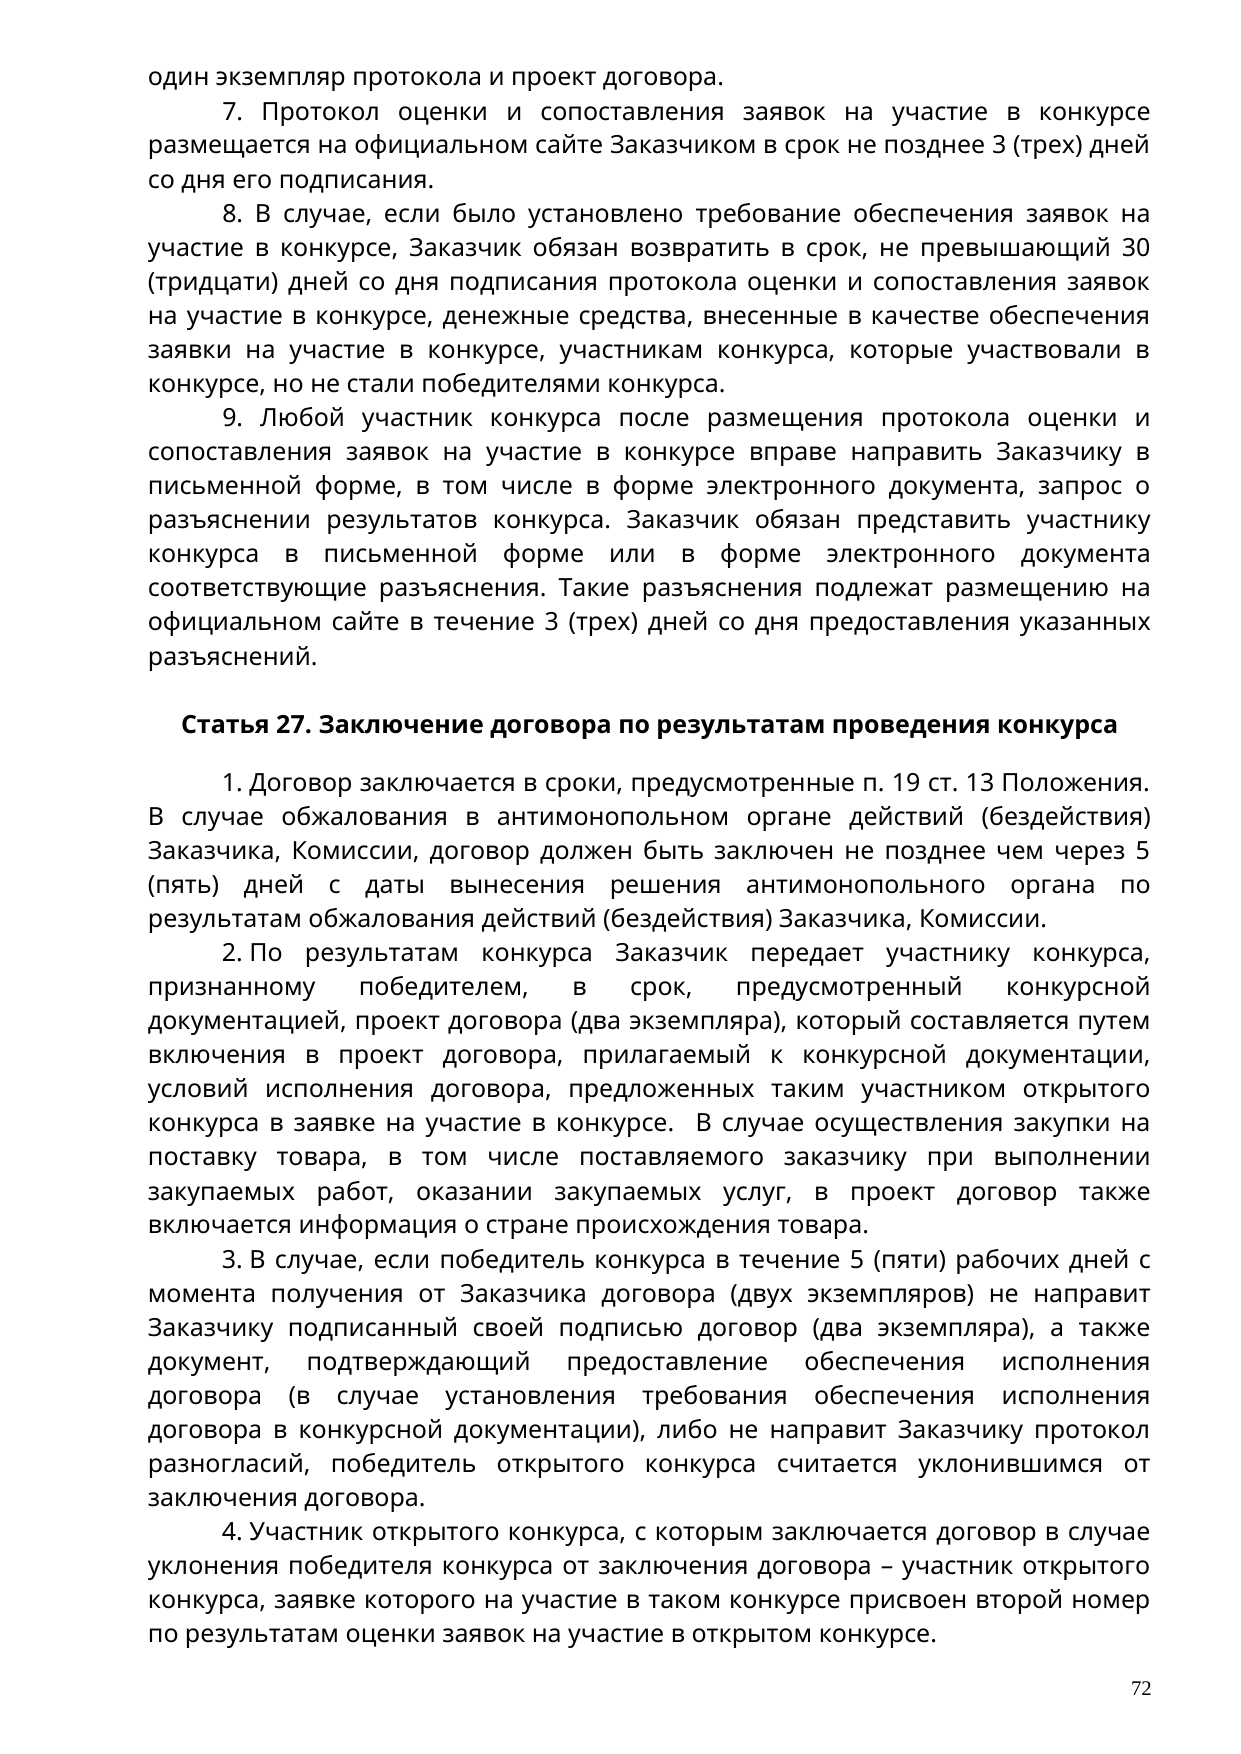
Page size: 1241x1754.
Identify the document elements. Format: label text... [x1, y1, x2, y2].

text 3. В случае, если победитель конкурса в течение 5 (пяти) рабочих дней с момента получения от Заказчика договора (двух экземпляров) не направит Заказчику подписанный своей подписью договор (два экземпляра), а также документ, подтверждающий предоставление обеспечения исполнения договора (в случае установления требования обеспечения исполнения договора в конкурсной документации), либо не направит Заказчику протокол разногласий, победитель открытого конкурса считается уклонившимся от заключения договора. [148, 1241, 1152, 1514]
text 7. Протокол оценки и сопоставления заявок на участие в конкурсе размещается на официальном сайте Заказчиком в срок не позднее 3 (трех) дней со дня его подписания. [148, 93, 1152, 195]
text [148, 59, 1152, 93]
text Статья 27. Заключение договора по результатам проведения конкурса [148, 706, 1152, 740]
text 4. Участник открытого конкурса, с которым заключается договор в случае уклонения победителя конкурса от заключения договора – участник открытого конкурса, заявке которого на участие в таком конкурсе присвоен второй номер по результатам оценки заявок на участие в открытом конкурсе. [148, 1514, 1152, 1650]
text 1. Договор заключается в сроки, предусмотренные п. 19 ст. 13 Положения. В случае обжалования в антимонопольном органе действий (бездействия) Заказчика, Комиссии, договор должен быть заключен не позднее чем через 5 (пять) дней с даты вынесения решения антимонопольного органа по результатам обжалования действий (бездействия) Заказчика, Комиссии. [148, 764, 1152, 935]
text 8. В случае, если было установлено требование обеспечения заявок на участие в конкурсе, Заказчик обязан возвратить в срок, не превышающий 30 (тридцати) дней со дня подписания протокола оценки и сопоставления заявок на участие в конкурсе, денежные средства, внесенные в качестве обеспечения заявки на участие в конкурсе, участникам конкурса, которые участвовали в конкурсе, но не стали победителями конкурса. [148, 195, 1152, 400]
text 9. Любой участник конкурса после размещения протокола оценки и сопоставления заявок на участие в конкурсе вправе направить Заказчику в письменной форме, в том числе в форме электронного документа, запрос о разъяснении результатов конкурса. Заказчик обязан представить участнику конкурса в письменной форме или в форме электронного документа соответствующие разъяснения. Такие разъяснения подлежат размещению на официальном сайте в течение 3 (трех) дней со дня предоставления указанных разъяснений. [148, 400, 1152, 672]
text 2. По результатам конкурса Заказчик передает участнику конкурса, признанному победителем, в срок, предусмотренный конкурсной документацией, проект договора (два экземпляра), который составляется путем включения в проект договора, прилагаемый к конкурсной документации, условий исполнения договора, предложенных таким участником открытого конкурса в заявке на участие в конкурсе. В случае осуществления закупки на поставку товара, в том числе поставляемого заказчику при выполнении закупаемых работ, оказании закупаемых услуг, в проект договор также включается информация о стране происхождения товара. [148, 935, 1152, 1241]
